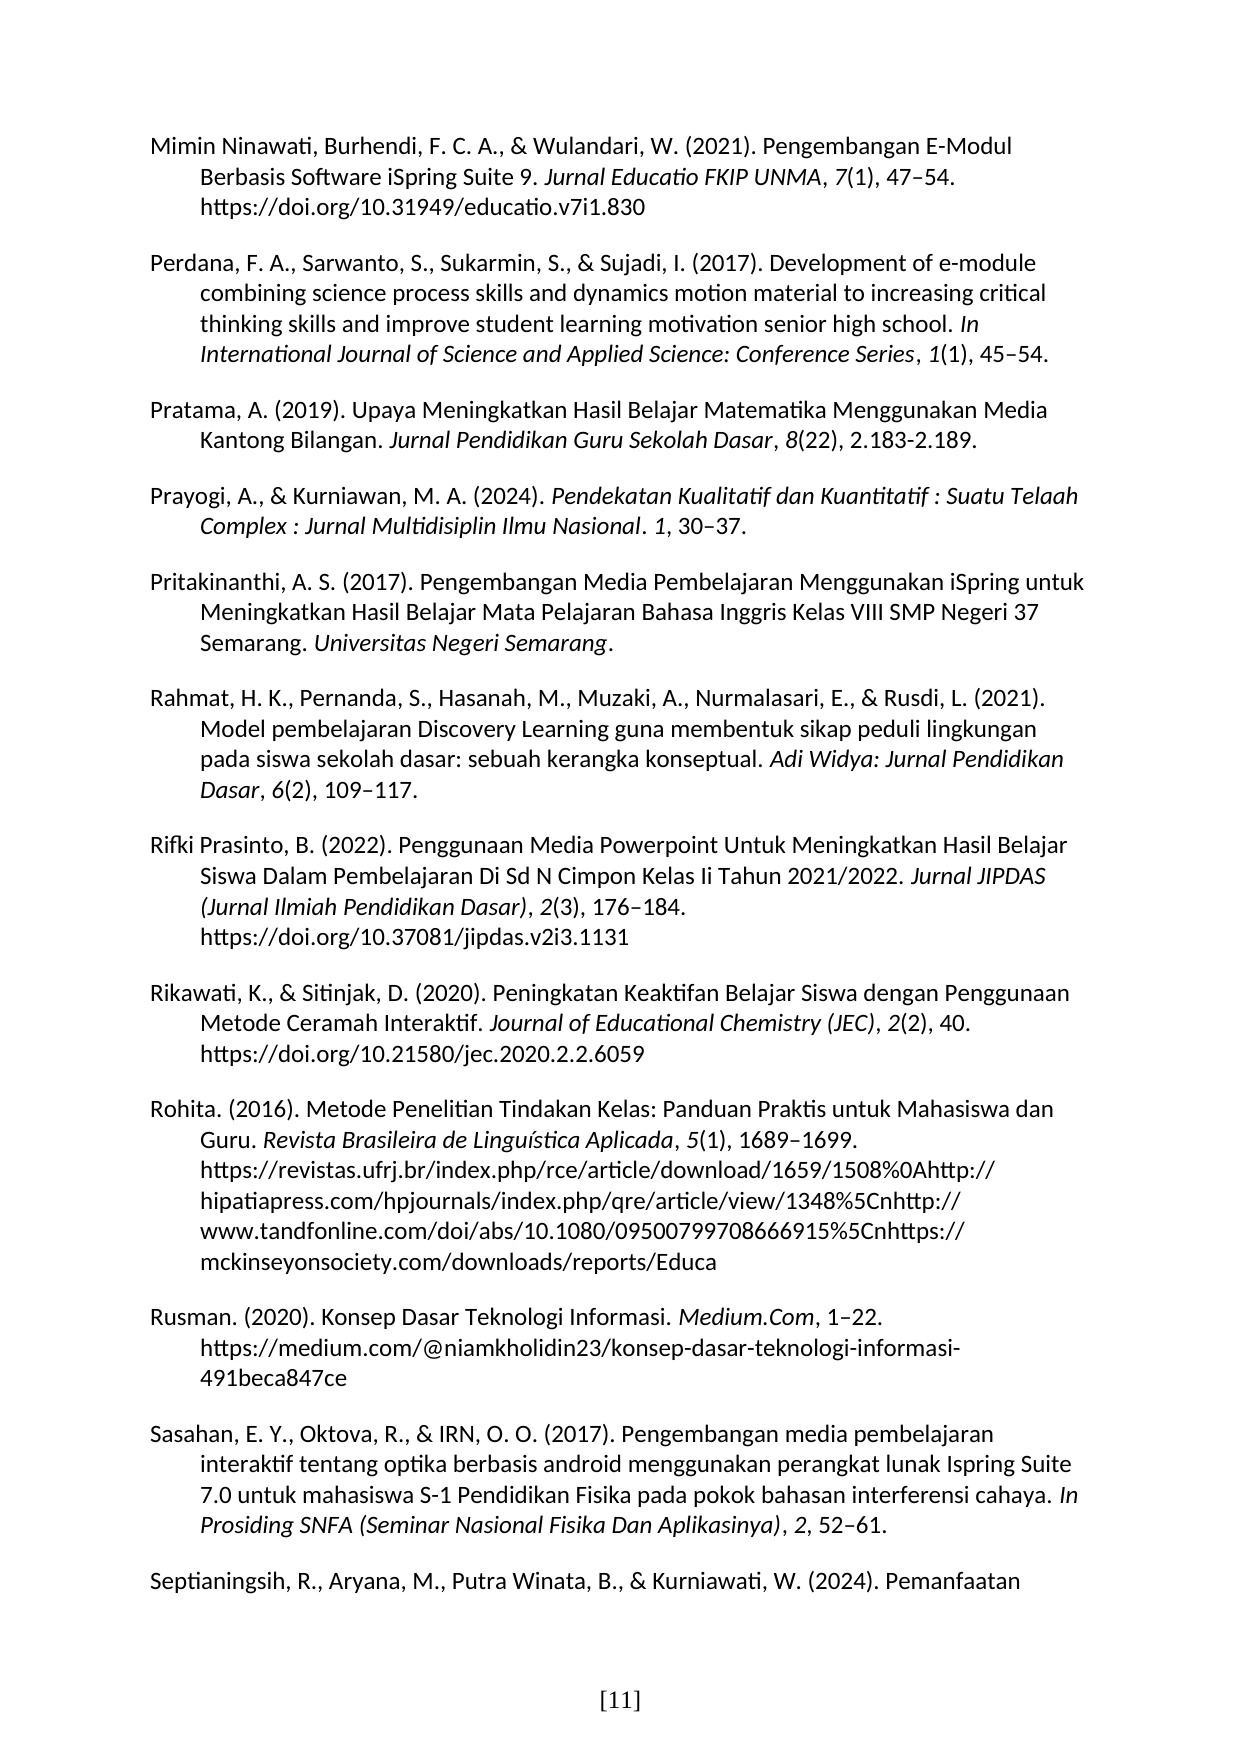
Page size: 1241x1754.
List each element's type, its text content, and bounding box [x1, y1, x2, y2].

text Mimin Ninawati, Burhendi, F. C. A., & Wulandari, W. (2021). Pengembangan E-Modul Berbasis Software iSpring Suite 9. Jurnal Educatio FKIP UNMA, 7(1), 47–54. https://doi.org/10.31949/educatio.v7i1.830 [150, 130, 1090, 222]
text Rifki Prasinto, B. (2022). Penggunaan Media Powerpoint Untuk Meningkatkan Hasil Belajar Siswa Dalam Pembelajaran Di Sd N Cimpon Kelas Ii Tahun 2021/2022. Jurnal JIPDAS (Jurnal Ilmiah Pendidikan Dasar), 2(3), 176–184. https://doi.org/10.37081/jipdas.v2i3.1131 [150, 829, 1090, 952]
text Sasahan, E. Y., Oktova, R., & IRN, O. O. (2017). Pengembangan media pembelajaran interaktif tentang optika berbasis android menggunakan perangkat lunak Ispring Suite 7.0 untuk mahasiswa S-1 Pendidikan Fisika pada pokok bahasan interferensi cahaya. In Prosiding SNFA (Seminar Nasional Fisika Dan Aplikasinya), 2, 52–61. [150, 1418, 1090, 1540]
text Rusman. (2020). Konsep Dasar Teknologi Informasi. Medium.Com, 1–22. https://medium.com/@niamkholidin23/konsep-dasar-teknologi-informasi-491beca847ce [150, 1301, 1090, 1393]
text Pratama, A. (2019). Upaya Meningkatkan Hasil Belajar Matematika Menggunakan Media Kantong Bilangan. Jurnal Pendidikan Guru Sekolah Dasar, 8(22), 2.183-2.189. [150, 394, 1090, 455]
text Pritakinanthi, A. S. (2017). Pengembangan Media Pembelajaran Menggunakan iSpring untuk Meningkatkan Hasil Belajar Mata Pelajaran Bahasa Inggris Kelas VIII SMP Negeri 37 Semarang. Universitas Negeri Semarang. [150, 566, 1090, 657]
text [150, 1565, 1090, 1596]
text Rikawati, K., & Sitinjak, D. (2020). Peningkatan Keaktifan Belajar Siswa dengan Penggunaan Metode Ceramah Interaktif. Journal of Educational Chemistry (JEC), 2(2), 40. https://doi.org/10.21580/jec.2020.2.2.6059 [150, 977, 1090, 1068]
text Rohita. (2016). Metode Penelitian Tindakan Kelas: Panduan Praktis untuk Mahasiswa dan Guru. Revista Brasileira de Linguística Aplicada, 5(1), 1689–1699. https://revistas.ufrj.br/index.php/rce/article/download/1659/1508%0Ahttp://hipatiapress.com/hpjournals/index.php/qre/article/view/1348%5Cnhttp://www.tandfonline.com/doi/abs/10.1080/09500799708666915%5Cnhttps://mckinseyonsociety.com/downloads/reports/Educa [150, 1093, 1090, 1276]
text Perdana, F. A., Sarwanto, S., Sukarmin, S., & Sujadi, I. (2017). Development of e-module combining science process skills and dynamics motion material to increasing critical thinking skills and improve student learning motivation senior high school. In International Journal of Science and Applied Science: Conference Series, 1(1), 45–54. [150, 247, 1090, 369]
text Rahmat, H. K., Pernanda, S., Hasanah, M., Muzaki, A., Nurmalasari, E., & Rusdi, L. (2021). Model pembelajaran Discovery Learning guna membentuk sikap peduli lingkungan pada siswa sekolah dasar: sebuah kerangka konseptual. Adi Widya: Jurnal Pendidikan Dasar, 6(2), 109–117. [150, 682, 1090, 804]
text Prayogi, A., & Kurniawan, M. A. (2024). Pendekatan Kualitatif dan Kuantitatif : Suatu Telaah Complex : Jurnal Multidisiplin Ilmu Nasional. 1, 30–37. [150, 480, 1090, 541]
